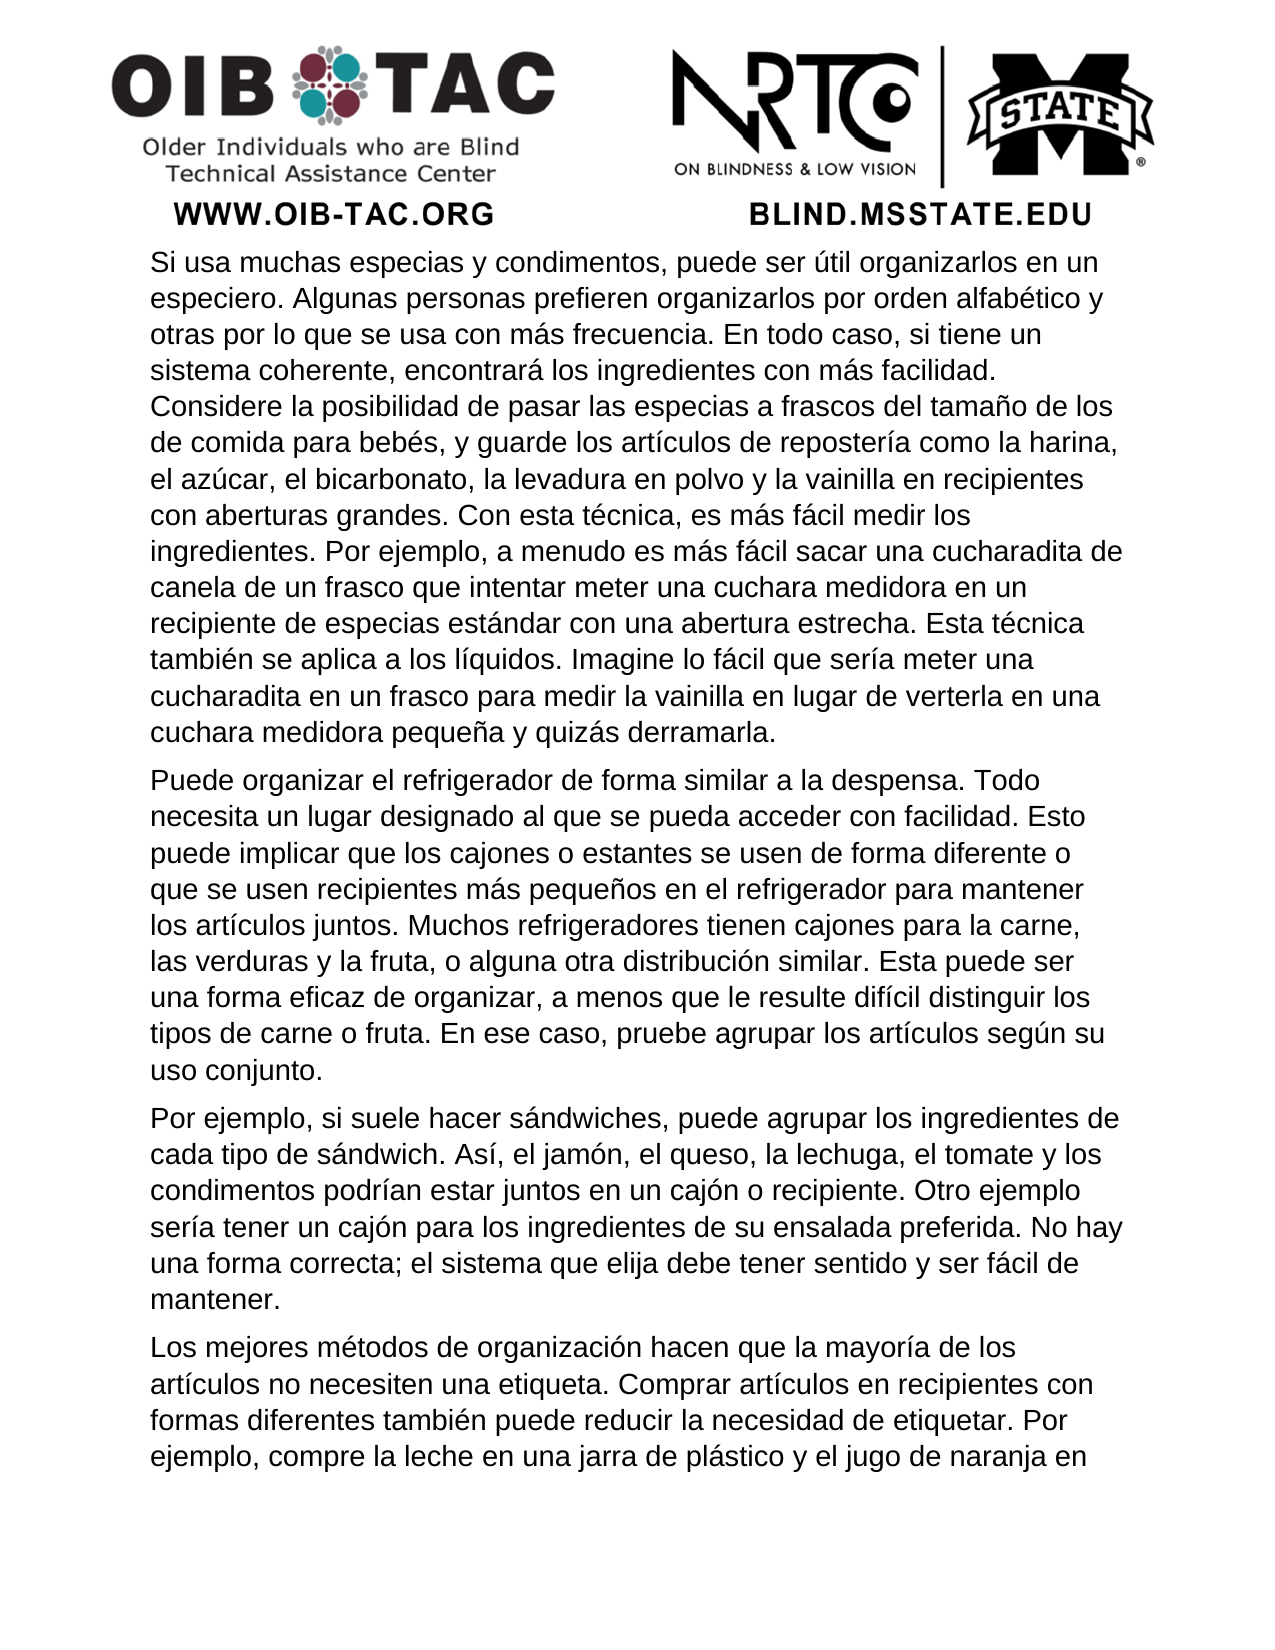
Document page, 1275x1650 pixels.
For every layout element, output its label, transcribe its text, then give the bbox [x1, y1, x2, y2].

text Puede organizar el refrigerador de forma similar a la despensa. Todo necesita un lugar designado al que se pueda acceder con facilidad. Esto puede implicar que los cajones o estantes se usen de forma diferente o que se usen recipientes más pequeños en el refrigerador para mantener los artículos juntos. Muchos refrigeradores tienen cajones para la carne, las verduras y la fruta, o alguna otra distribución similar. Esta puede ser una forma eficaz de organizar, a menos que le resulte difícil distinguir los tipos de carne o fruta. En ese caso, pruebe agrupar los artículos según su uso conjunto. [150, 763, 1125, 1086]
text Por ejemplo, si suele hacer sándwiches, puede agrupar los ingredientes de cada tipo de sándwich. Así, el jamón, el queso, la lechuga, el tomate y los condimentos podrían estar juntos en un cajón o recipiente. Otro ejemplo sería tener un cajón para los ingredientes de su ensalada preferida. No hay una forma correcta; el sistema que elija debe tener sentido y ser fácil de mantener. [150, 1101, 1125, 1315]
text Si usa muchas especias y condimentos, puede ser útil organizarlos en un especiero. Algunas personas prefieren organizarlos por orden alfabético y otras por lo que se usa con más frecuencia. En todo caso, si tiene un sistema coherente, encontrará los ingredientes con más facilidad. Considere la posibilidad de pasar las especias a frascos del tamaño de los de comida para bebés, y guarde los artículos de repostería como la harina, el azúcar, el bicarbonato, la levadura en polvo y la vainilla en recipientes con aberturas grandes. Con esta técnica, es más fácil medir los ingredientes. Por ejemplo, a menudo es más fácil sacar una cucharadita de canela de un frasco que intentar meter una cuchara medidora en un recipiente de especias estándar con una abertura estrecha. Esta técnica también se aplica a los líquidos. Imagine lo fácil que sería meter una cucharadita en un frasco para medir la vainilla en lugar de verterla en una cuchara medidora pequeña y quizás derramarla. [150, 243, 1125, 748]
picture [79, 34, 1185, 243]
